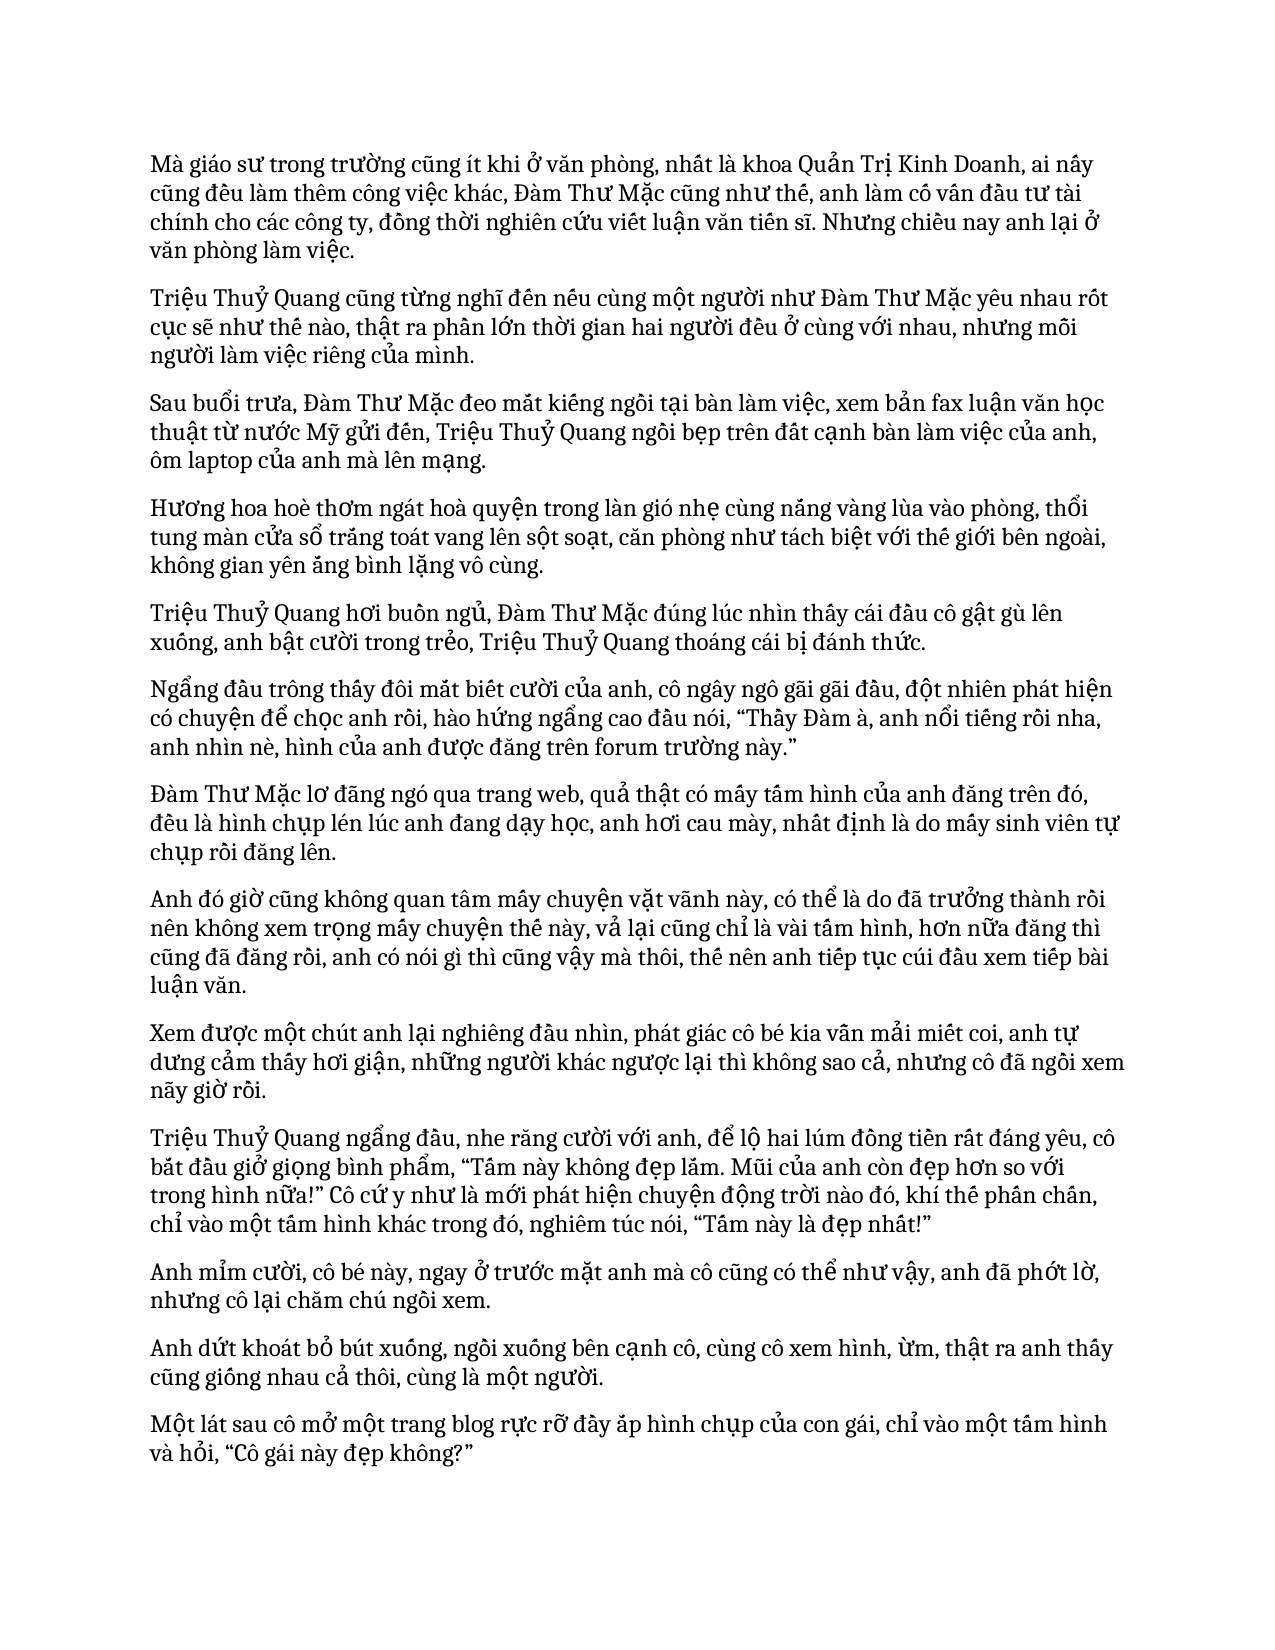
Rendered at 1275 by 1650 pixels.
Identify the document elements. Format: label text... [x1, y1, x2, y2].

text Một lát sau cô mở một trang blog rực rỡ đầy ắp hình chụp của con gái, chỉ vào một tấm hình và hỏi, “Cô gái này đẹp không?” [150, 1410, 1125, 1467]
text Anh mỉm cười, cô bé này, ngay ở trước mặt anh mà cô cũng có thể như vậy, anh đã phớt lờ, nhưng cô lại chăm chú ngồi xem. [150, 1257, 1125, 1315]
text Anh dứt khoát bỏ bút xuống, ngồi xuống bên cạnh cô, cùng cô xem hình, ừm, thật ra anh thấy cũng giống nhau cả thôi, cùng là một người. [150, 1334, 1125, 1391]
text Sau buổi trưa, Đàm Thư Mặc đeo mắt kiếng ngồi tại bàn làm việc, xem bản fax luận văn học thuật từ nước Mỹ gửi đến, Triệu Thuỷ Quang ngồi bẹp trên đất cạnh bàn làm việc của anh, ôm laptop của anh mà lên mạng. [150, 389, 1125, 475]
text Triệu Thuỷ Quang ngẩng đầu, nhe răng cười với anh, để lộ hai lúm đồng tiền rất đáng yêu, cô bắt đầu giở giọng bình phẩm, “Tấm này không đẹp lắm. Mũi của anh còn đẹp hơn so với trong hình nữa!” Cô cứ y như là mới phát hiện chuyện động trời nào đó, khí thế phấn chấn, chỉ vào một tấm hình khác trong đó, nghiêm túc nói, “Tấm này là đẹp nhất!” [150, 1124, 1125, 1239]
text Triệu Thuỷ Quang cũng từng nghĩ đến nếu cùng một người như Đàm Thư Mặc yêu nhau rốt cục sẽ như thế nào, thật ra phần lớn thời gian hai người đều ở cùng với nhau, nhưng mỗi người làm việc riêng của mình. [150, 284, 1125, 370]
text Xem được một chút anh lại nghiêng đầu nhìn, phát giác cô bé kia vẫn mải miết coi, anh tự dưng cảm thấy hơi giận, những người khác ngược lại thì không sao cả, nhưng cô đã ngồi xem nãy giờ rồi. [150, 1019, 1125, 1105]
text Anh đó giờ cũng không quan tâm mấy chuyện vặt vãnh này, có thể là do đã trưởng thành rồi nên không xem trọng mấy chuyện thế này, vả lại cũng chỉ là vài tấm hình, hơn nữa đăng thì cũng đã đăng rồi, anh có nói gì thì cũng vậy mà thôi, thế nên anh tiếp tục cúi đầu xem tiếp bài luận văn. [150, 885, 1125, 1000]
text Mà giáo sư trong trường cũng ít khi ở văn phòng, nhất là khoa Quản Trị Kinh Doanh, ai nấy cũng đều làm thêm công việc khác, Đàm Thư Mặc cũng như thế, anh làm cố vấn đầu tư tài chính cho các công ty, đồng thời nghiên cứu viết luận văn tiến sĩ. Nhưng chiều nay anh lại ở văn phòng làm việc. [150, 150, 1125, 265]
text Đàm Thư Mặc lơ đãng ngó qua trang web, quả thật có mấy tấm hình của anh đăng trên đó, đều là hình chụp lén lúc anh đang dạy học, anh hơi cau mày, nhất định là do mấy sinh viên tự chụp rồi đăng lên. [150, 780, 1125, 866]
text Hương hoa hoè thơm ngát hoà quyện trong làn gió nhẹ cùng nắng vàng lùa vào phòng, thổi tung màn cửa sổ trắng toát vang lên sột soạt, căn phòng như tách biệt với thế giới bên ngoài, không gian yên ắng bình lặng vô cùng. [150, 494, 1125, 580]
text Ngẩng đầu trông thấy đôi mắt biết cười của anh, cô ngây ngô gãi gãi đầu, đột nhiên phát hiện có chuyện để chọc anh rồi, hào hứng ngẩng cao đầu nói, “Thầy Đàm à, anh nổi tiếng rồi nha, anh nhìn nè, hình của anh được đăng trên forum trường này.” [150, 675, 1125, 761]
text Triệu Thuỷ Quang hơi buồn ngủ, Đàm Thư Mặc đúng lúc nhìn thấy cái đầu cô gật gù lên xuống, anh bật cười trong trẻo, Triệu Thuỷ Quang thoáng cái bị đánh thức. [150, 599, 1125, 656]
